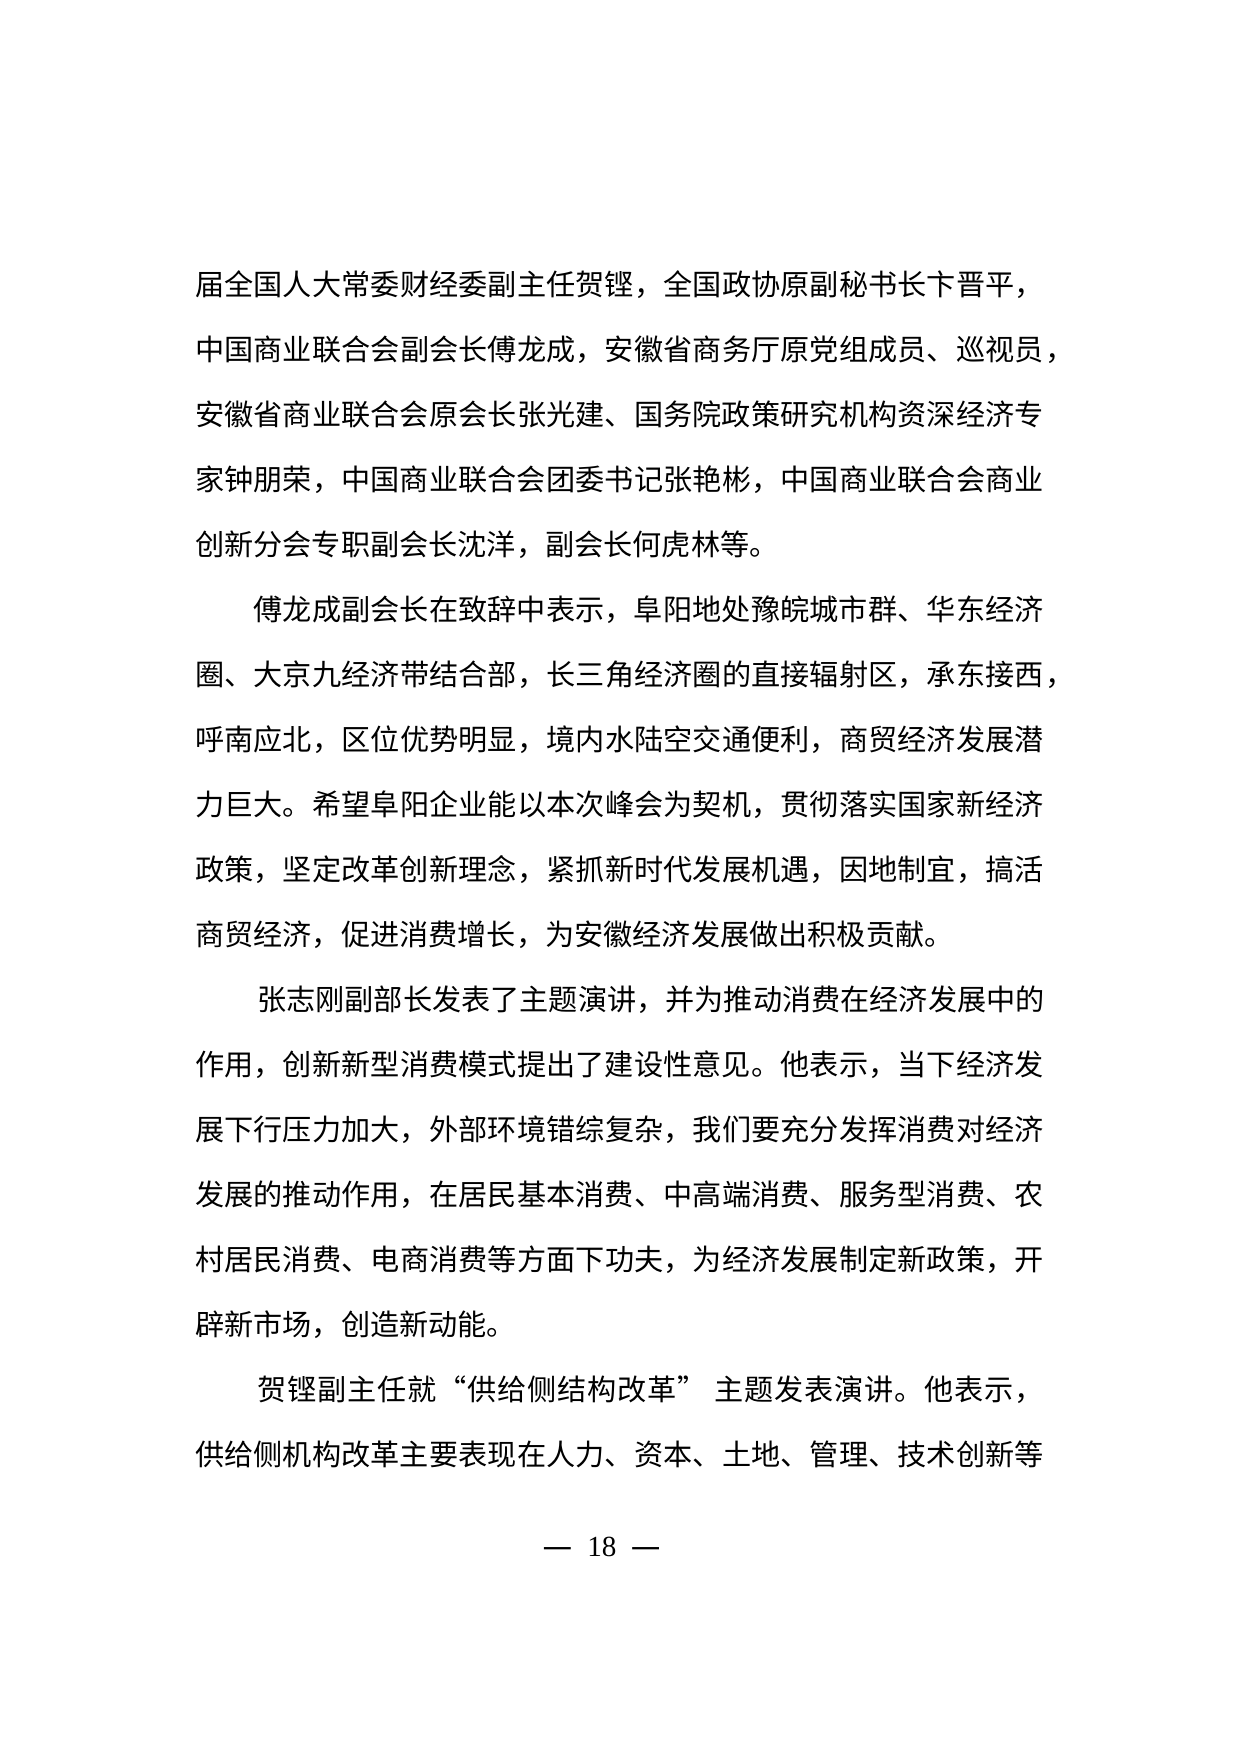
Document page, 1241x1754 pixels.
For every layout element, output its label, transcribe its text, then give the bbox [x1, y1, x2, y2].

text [195, 1355, 1045, 1485]
text 张志刚副部长发表了主题演讲，并为推动消费在经济发展中的作用，创新新型消费模式提出了建设性意见。他表示，当下经济发展下行压力加大，外部环境错综复杂，我们要充分发挥消费对经济发展的推动作用，在居民基本消费、中高端消费、服务型消费、农村居民消费、电商消费等方面下功夫，为经济发展制定新政策，开辟新市场，创造新动能。 [195, 965, 1045, 1355]
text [195, 250, 1045, 575]
text 傅龙成副会长在致辞中表示，阜阳地处豫皖城市群、华东经济圈、大京九经济带结合部，长三角经济圈的直接辐射区，承东接西，呼南应北，区位优势明显，境内水陆空交通便利，商贸经济发展潜力巨大。希望阜阳企业能以本次峰会为契机，贯彻落实国家新经济政策，坚定改革创新理念，紧抓新时代发展机遇，因地制宜，搞活商贸经济，促进消费增长，为安徽经济发展做出积极贡献。 [195, 575, 1045, 965]
